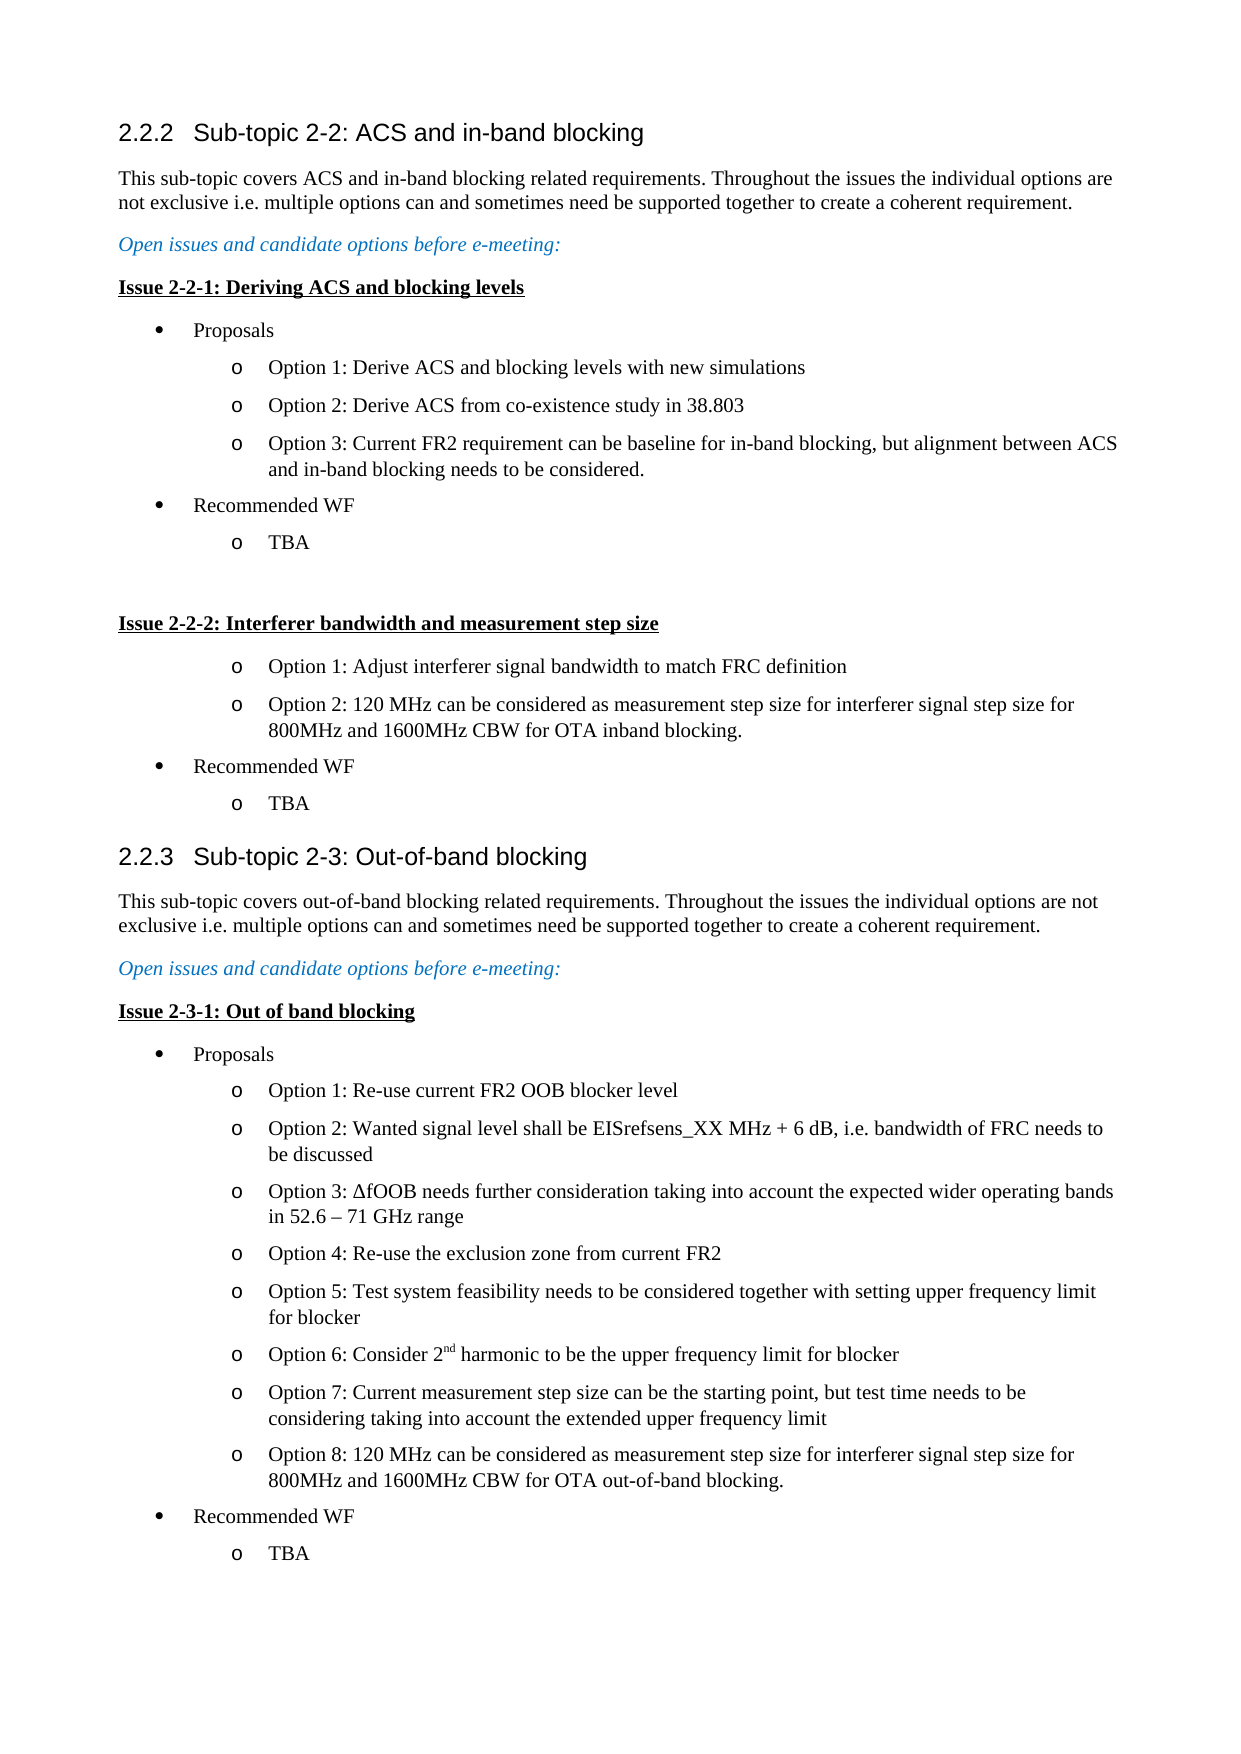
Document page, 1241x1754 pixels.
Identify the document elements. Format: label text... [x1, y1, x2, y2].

list Option 1: Derive ACS and blocking levels with new simulations [231, 354, 1122, 380]
list TBA [231, 791, 1122, 817]
list Option 3: ΔfOOB needs further consideration taking into account the expected wider operating bands in 52.6 – 71 GHz range [231, 1179, 1122, 1228]
list Option 1: Re-use current FR2 OOB blocker level [231, 1078, 1122, 1104]
list TBA [231, 530, 1122, 556]
text Issue 2-2-1: Deriving ACS and blocking levels [118, 275, 1122, 299]
list Option 8: 120 MHz can be considered as measurement step size for interferer signal step size for 800MHz and 1600MHz CBW for OTA out-of-band blocking. [231, 1442, 1122, 1492]
list Proposals [156, 318, 1122, 342]
text Issue 2-3-1: Out of band blocking [118, 999, 1122, 1023]
list TBA [231, 1541, 1122, 1567]
list Option 2: Wanted signal level shall be EISrefsens_XX MHz + 6 dB, i.e. bandwidth of FRC needs to be discussed [231, 1116, 1122, 1166]
text Issue 2-2-2: Interferer bandwidth and measurement step size [118, 611, 1122, 635]
subtitle Sub-topic 2-3: Out-of-band blocking [118, 842, 1122, 870]
subtitle Sub-topic 2-2: ACS and in-band blocking [118, 118, 1122, 147]
list Recommended WF [156, 754, 1122, 778]
list Option 1: Adjust interferer signal bandwidth to match FRC definition [231, 654, 1122, 679]
list Option 5: Test system feasibility needs to be considered together with setting upper frequency limit for blocker [231, 1279, 1122, 1329]
text This sub-topic covers out-of-band blocking related requirements. Throughout the issues the individual options are not exclusive i.e. multiple options can and sometimes need be supported together to create a coherent requirement. [118, 889, 1122, 937]
list Recommended WF [156, 1504, 1122, 1528]
list Proposals [156, 1042, 1122, 1066]
list Recommended WF [156, 493, 1122, 517]
list Option 2: 120 MHz can be considered as measurement step size for interferer signal step size for 800MHz and 1600MHz CBW for OTA inband blocking. [231, 692, 1122, 742]
list Option 4: Re-use the exclusion zone from current FR2 [231, 1241, 1122, 1267]
list Option 7: Current measurement step size can be the starting point, but test time needs to be considering taking into account the extended upper frequency limit [231, 1380, 1122, 1429]
text Open issues and candidate options before e-meeting: [118, 232, 1122, 256]
text This sub-topic covers ACS and in-band blocking related requirements. Throughout the issues the individual options are not exclusive i.e. multiple options can and sometimes need be supported together to create a coherent requirement. [118, 166, 1122, 214]
list Option 2: Derive ACS from co-existence study in 38.803 [231, 393, 1122, 418]
list Option 3: Current FR2 requirement can be baseline for in-band blocking, but alignment between ACS and in-band blocking needs to be considered. [231, 431, 1122, 481]
list Option 6: Consider 2nd harmonic to be the upper frequency limit for blocker [231, 1341, 1122, 1367]
text Open issues and candidate options before e-meeting: [118, 956, 1122, 980]
